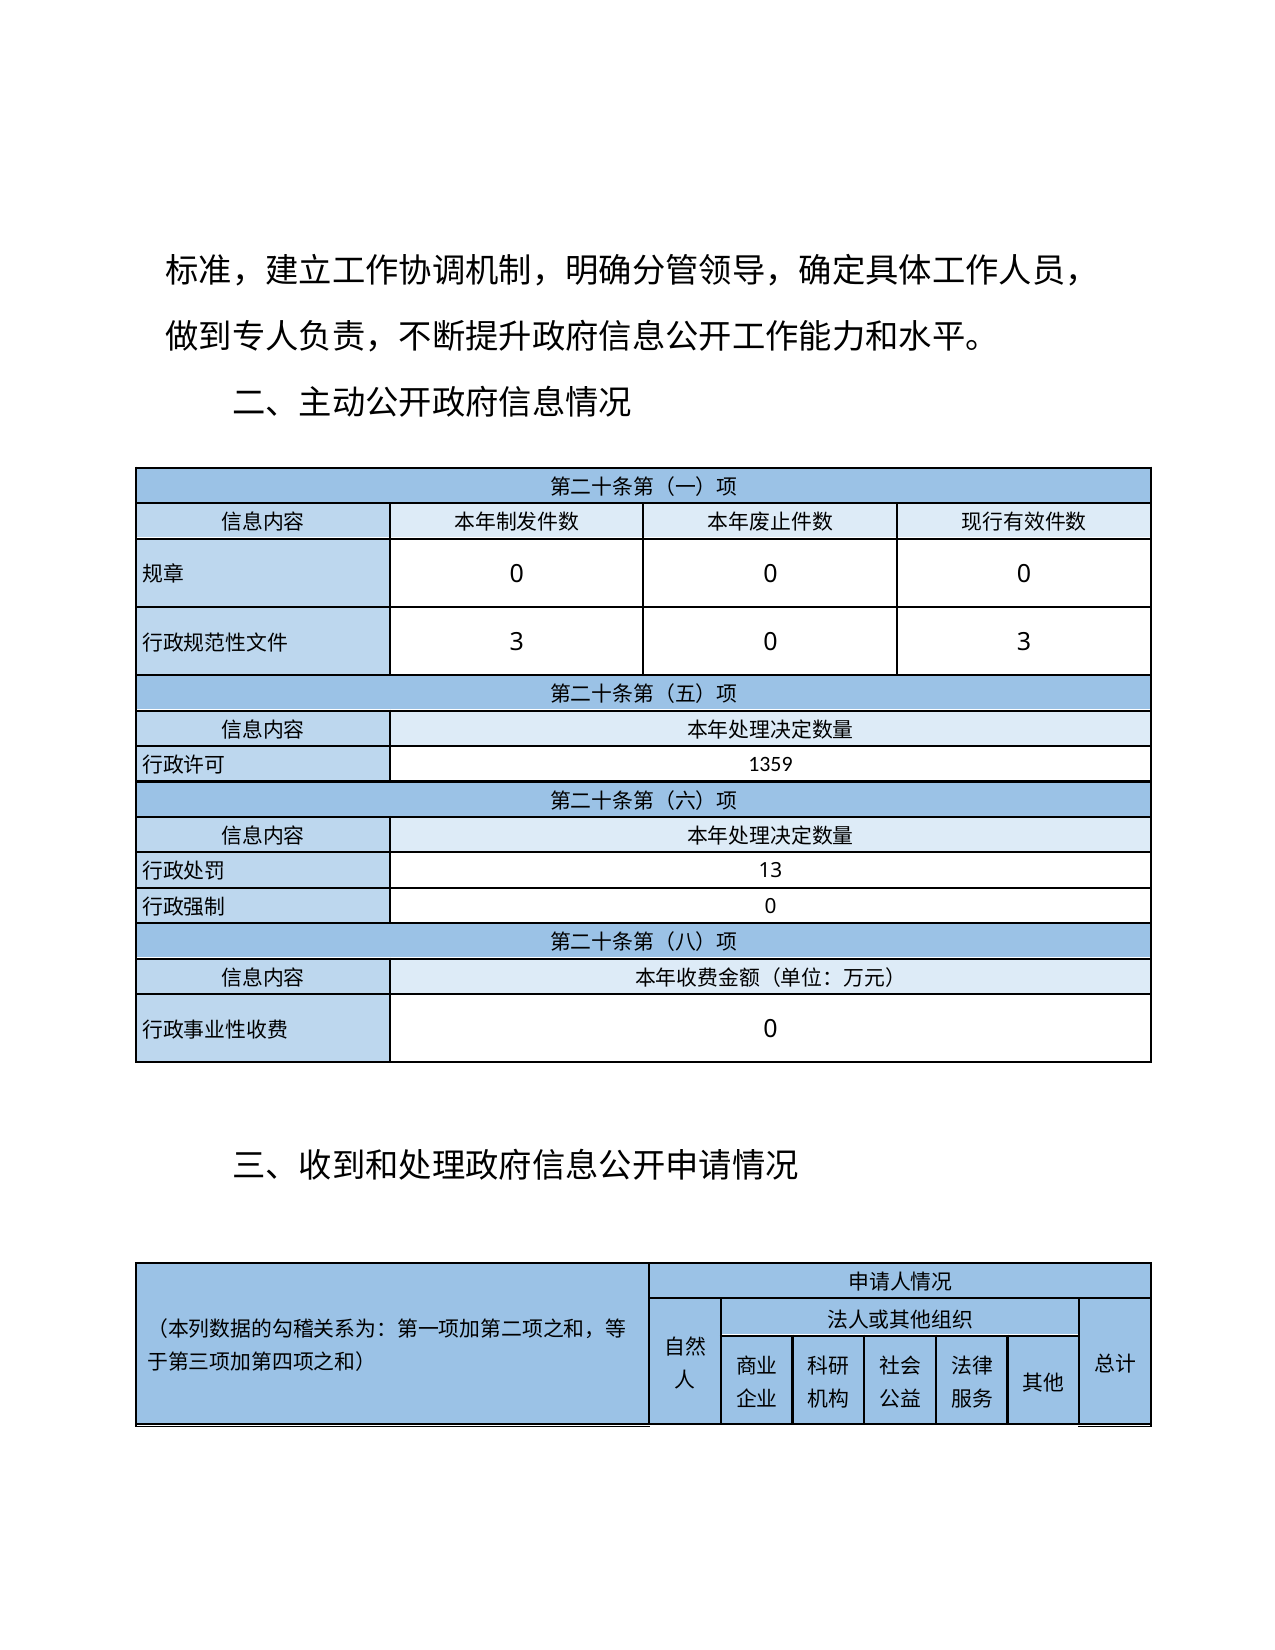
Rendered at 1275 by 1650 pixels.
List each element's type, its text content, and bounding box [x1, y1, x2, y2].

table_header （本列数据的勾稽关系为：第一项加第二项之和，等于第三项加第四项之和） [137, 1264, 648, 1423]
table_cell 信息内容 [137, 818, 389, 851]
table_cell 1359 [391, 747, 1150, 780]
table_cell 行政规范性文件 [137, 608, 389, 674]
table_cell 第二十条第（五）项 [137, 676, 1150, 709]
table_cell 0 [898, 540, 1150, 606]
table_cell 科研 机构 [794, 1337, 863, 1423]
list 主动公开政府信息情况 [165, 367, 1121, 433]
table_cell 本年废止件数 [644, 504, 896, 537]
table_cell 规章 [137, 540, 389, 606]
table_cell 自然人 [650, 1299, 720, 1423]
table_cell 第二十条第（六）项 [137, 783, 1150, 816]
table_cell 信息内容 [137, 504, 389, 537]
table_cell 行政事业性收费 [137, 995, 389, 1061]
table_cell 本年处理决定数量 [391, 712, 1150, 745]
table_cell 本年处理决定数量 [391, 818, 1150, 851]
table_cell 信息内容 [137, 960, 389, 993]
table_cell 0 [391, 995, 1150, 1061]
list 收到和处理政府信息公开申请情况 [165, 1129, 1121, 1196]
table_cell 0 [391, 889, 1150, 922]
table_cell 法律服务机构 [937, 1337, 1006, 1423]
table_cell 3 [898, 608, 1150, 674]
table_cell 行政处罚 [137, 853, 389, 887]
table_cell 社会公益组织 [865, 1337, 935, 1423]
table_cell 其他 [1009, 1337, 1078, 1423]
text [165, 235, 1121, 367]
table_cell 总计 [1080, 1299, 1150, 1423]
table_cell 行政许可 [137, 747, 389, 780]
table_cell 信息内容 [137, 712, 389, 745]
table_cell 本年收费金额（单位：万元） [391, 960, 1150, 993]
table_cell 0 [644, 540, 896, 606]
table_cell 法人或其他组织 [722, 1299, 1078, 1334]
table_header 申请人情况 [650, 1264, 1150, 1297]
table_cell 本年制发件数 [391, 504, 642, 537]
table_header 第二十条第（一）项 [137, 469, 1150, 502]
table_cell 0 [391, 540, 642, 606]
table_cell 第二十条第（八）项 [137, 924, 1150, 957]
table_cell 0 [644, 608, 896, 674]
table_cell 现行有效件数 [898, 504, 1150, 537]
table_cell 13 [391, 853, 1150, 887]
table_cell 行政强制 [137, 889, 389, 922]
table_cell 商业 企业 [722, 1337, 791, 1423]
table_cell 3 [391, 608, 642, 674]
